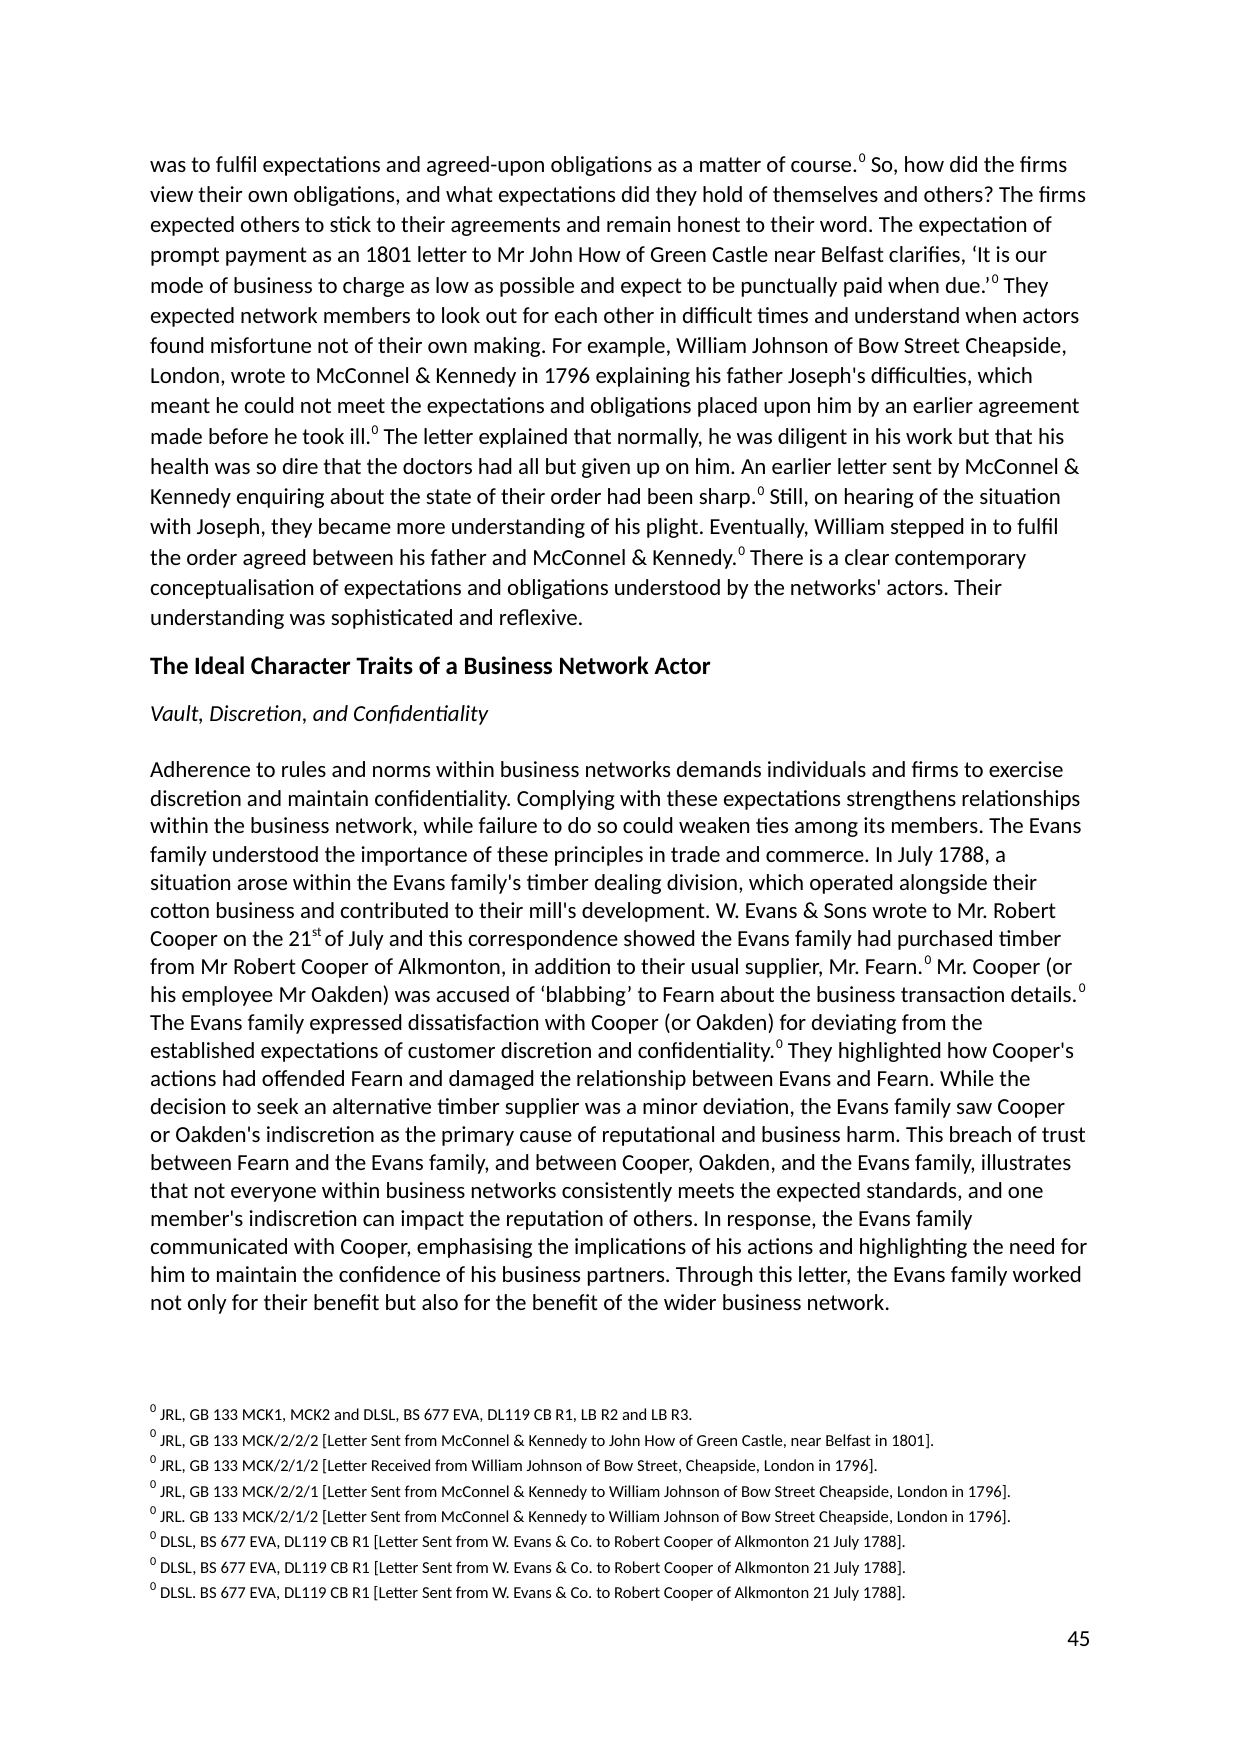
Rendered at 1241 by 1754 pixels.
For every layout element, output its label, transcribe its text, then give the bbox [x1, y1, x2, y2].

text Adherence to rules and norms within business networks demands individuals and firms to exercise discretion and maintain confidentiality. Complying with these expectations strengthens relationships within the business network, while failure to do so could weaken ties among its members. The Evans family understood the importance of these principles in trade and commerce. In July 1788, a situation arose within the Evans family's timber dealing division, which operated alongside their cotton business and contributed to their mill's development. W. Evans & Sons wrote to Mr. Robert Cooper on the 21st of July and this correspondence showed the Evans family had purchased timber from Mr Robert Cooper of Alkmonton, in addition to their usual supplier, Mr. Fearn. Mr. Cooper (or his employee Mr Oakden) was accused of ‘blabbing’ to Fearn about the business transaction details. The Evans family expressed dissatisfaction with Cooper (or Oakden) for deviating from the established expectations of customer discretion and confidentiality. They highlighted how Cooper's actions had offended Fearn and damaged the relationship between Evans and Fearn. While the decision to seek an alternative timber supplier was a minor deviation, the Evans family saw Cooper or Oakden's indiscretion as the primary cause of reputational and business harm. This breach of trust between Fearn and the Evans family, and between Cooper, Oakden, and the Evans family, illustrates that not everyone within business networks consistently meets the expected standards, and one member's indiscretion can impact the reputation of others. In response, the Evans family communicated with Cooper, emphasising the implications of his actions and highlighting the need for him to maintain the confidence of his business partners. Through this letter, the Evans family worked not only for their benefit but also for the benefit of the wider business network. [150, 756, 1090, 1316]
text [150, 150, 1090, 631]
text Vault, Discretion, and Confidentiality [150, 699, 1090, 728]
text The Ideal Character Traits of a Business Network Actor [150, 650, 1090, 681]
